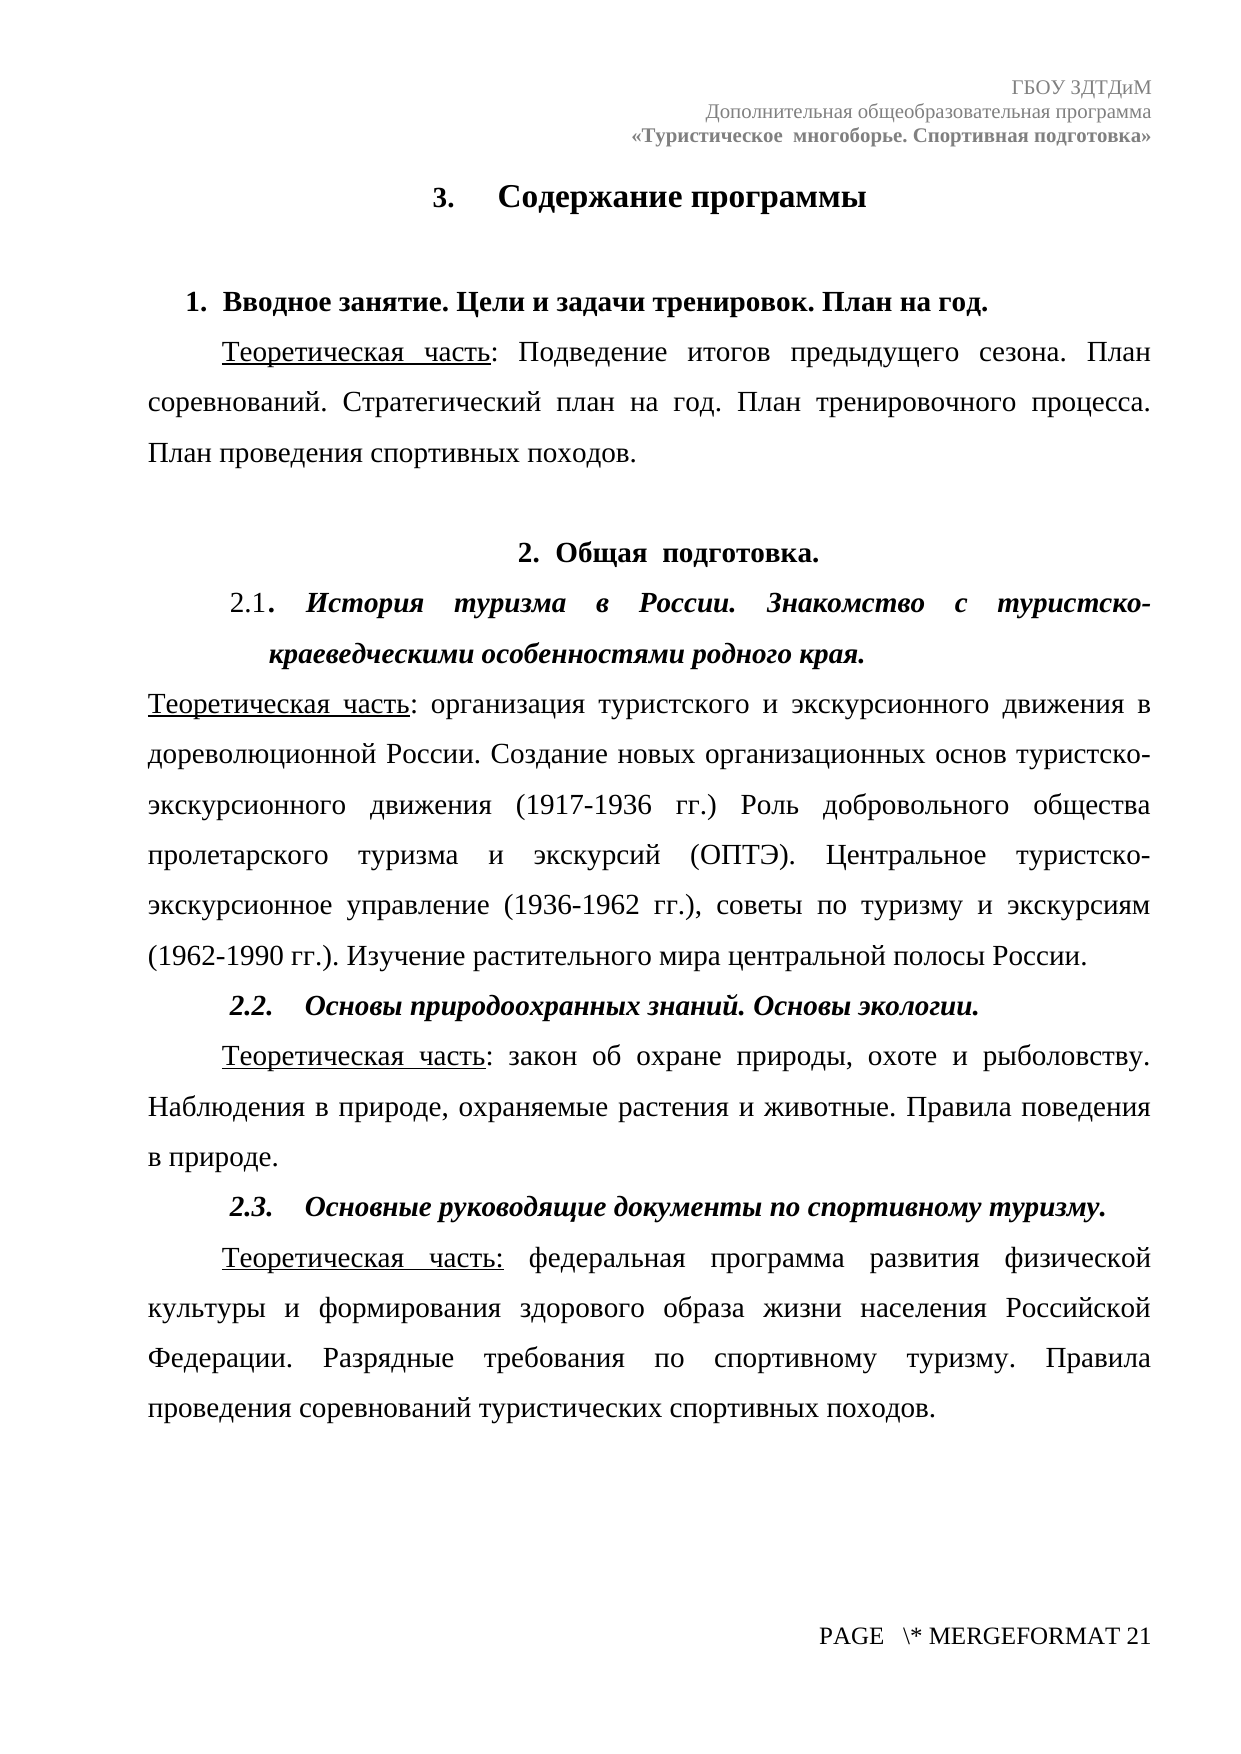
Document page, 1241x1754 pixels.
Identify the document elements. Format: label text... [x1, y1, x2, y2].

text Теоретическая часть: закон об охране природы, охоте и рыболовству. Наблюдения в природе, охраняемые растения и животные. Правила поведения в природе. [148, 1038, 1152, 1173]
text Теоретическая часть: федеральная программа развития физической культуры и формирования здорового образа жизни населения Российской Федерации. Разрядные требования по спортивному туризму. Правила проведения соревнований туристических спортивных походов. [148, 1240, 1152, 1424]
list Основные руководящие документы по спортивному туризму. [229, 1189, 1152, 1223]
text Теоретическая часть: Подведение итогов предыдущего сезона. План соревнований. Стратегический план на год. План тренировочного процесса. План проведения спортивных походов. [148, 334, 1152, 468]
list Вводное занятие. Цели и задачи тренировок. План на год. [185, 284, 1152, 317]
text Теоретическая часть: организация туристского и экскурсионного движения в дореволюционной России. Создание новых организационных основ туристско-экскурсионного движения (1917-1936 гг.) Роль добровольного общества пролетарского туризма и экскурсий (ОПТЭ). Центральное туристско-экскурсионное управление (1936-1962 гг.), советы по туризму и экскурсиям (1962-1990 гг.). Изучение растительного мира центральной полосы России. [148, 686, 1152, 971]
list Общая подготовка. [185, 535, 1152, 569]
list . История туризма в России. Знакомство с туристско-краеведческими особенностями родного края. [229, 586, 1152, 669]
list Содержание программы [148, 176, 1152, 214]
list Основы природоохранных знаний. Основы экологии. [229, 988, 1152, 1022]
